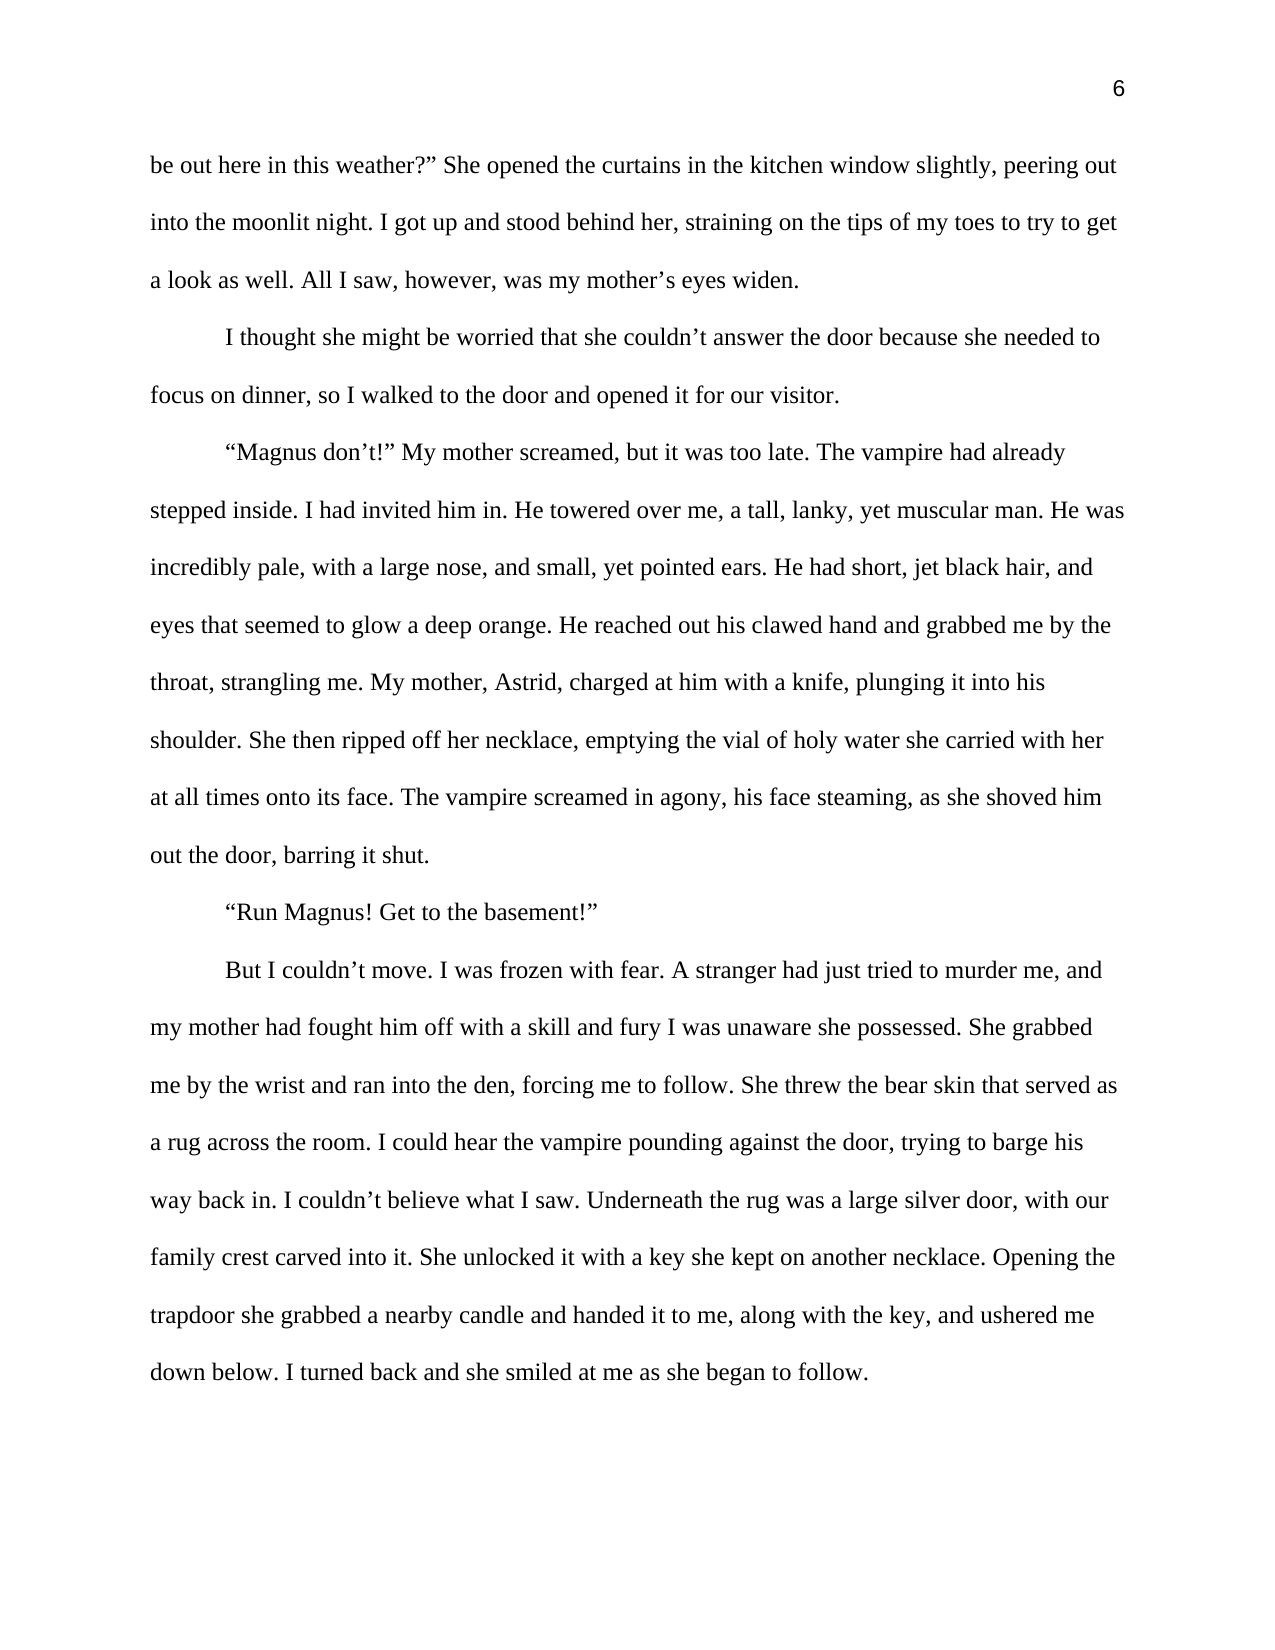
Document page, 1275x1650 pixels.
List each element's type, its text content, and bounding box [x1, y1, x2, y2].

text “Magnus don’t!” My mother screamed, but it was too late. The vampire had already stepped inside. I had invited him in. He towered over me, a tall, lanky, yet muscular man. He was incredibly pale, with a large nose, and small, yet pointed ears. He had short, jet black hair, and eyes that seemed to glow a deep orange. He reached out his clawed hand and grabbed me by the throat, strangling me. My mother, Astrid, charged at him with a knife, plunging it into his shoulder. She then ripped off her necklace, emptying the vial of holy water she carried with her at all times onto its face. The vampire screamed in agony, his face steaming, as she shoved him out the door, barring it shut. [150, 437, 1125, 869]
text But I couldn’t move. I was frozen with fear. A stranger had just tried to murder me, and my mother had fought him off with a skill and fury I was unaware she possessed. She grabbed me by the wrist and ran into the den, forcing me to follow. She threw the bear skin that served as a rug across the room. I could hear the vampire pounding against the door, trying to barge his way back in. I couldn’t believe what I saw. Underneath the rug was a large silver door, with our family crest carved into it. She unlocked it with a key she kept on another necklace. Opening the trapdoor she grabbed a nearby candle and handed it to me, along with the key, and ushered me down below. I turned back and she smiled at me as she began to follow. [150, 955, 1125, 1386]
text I thought she might be worried that she couldn’t answer the door because she needed to focus on dinner, so I walked to the door and opened it for our visitor. [150, 322, 1125, 409]
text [150, 150, 1125, 294]
text “Run Magnus! Get to the basement!” [150, 897, 1125, 926]
